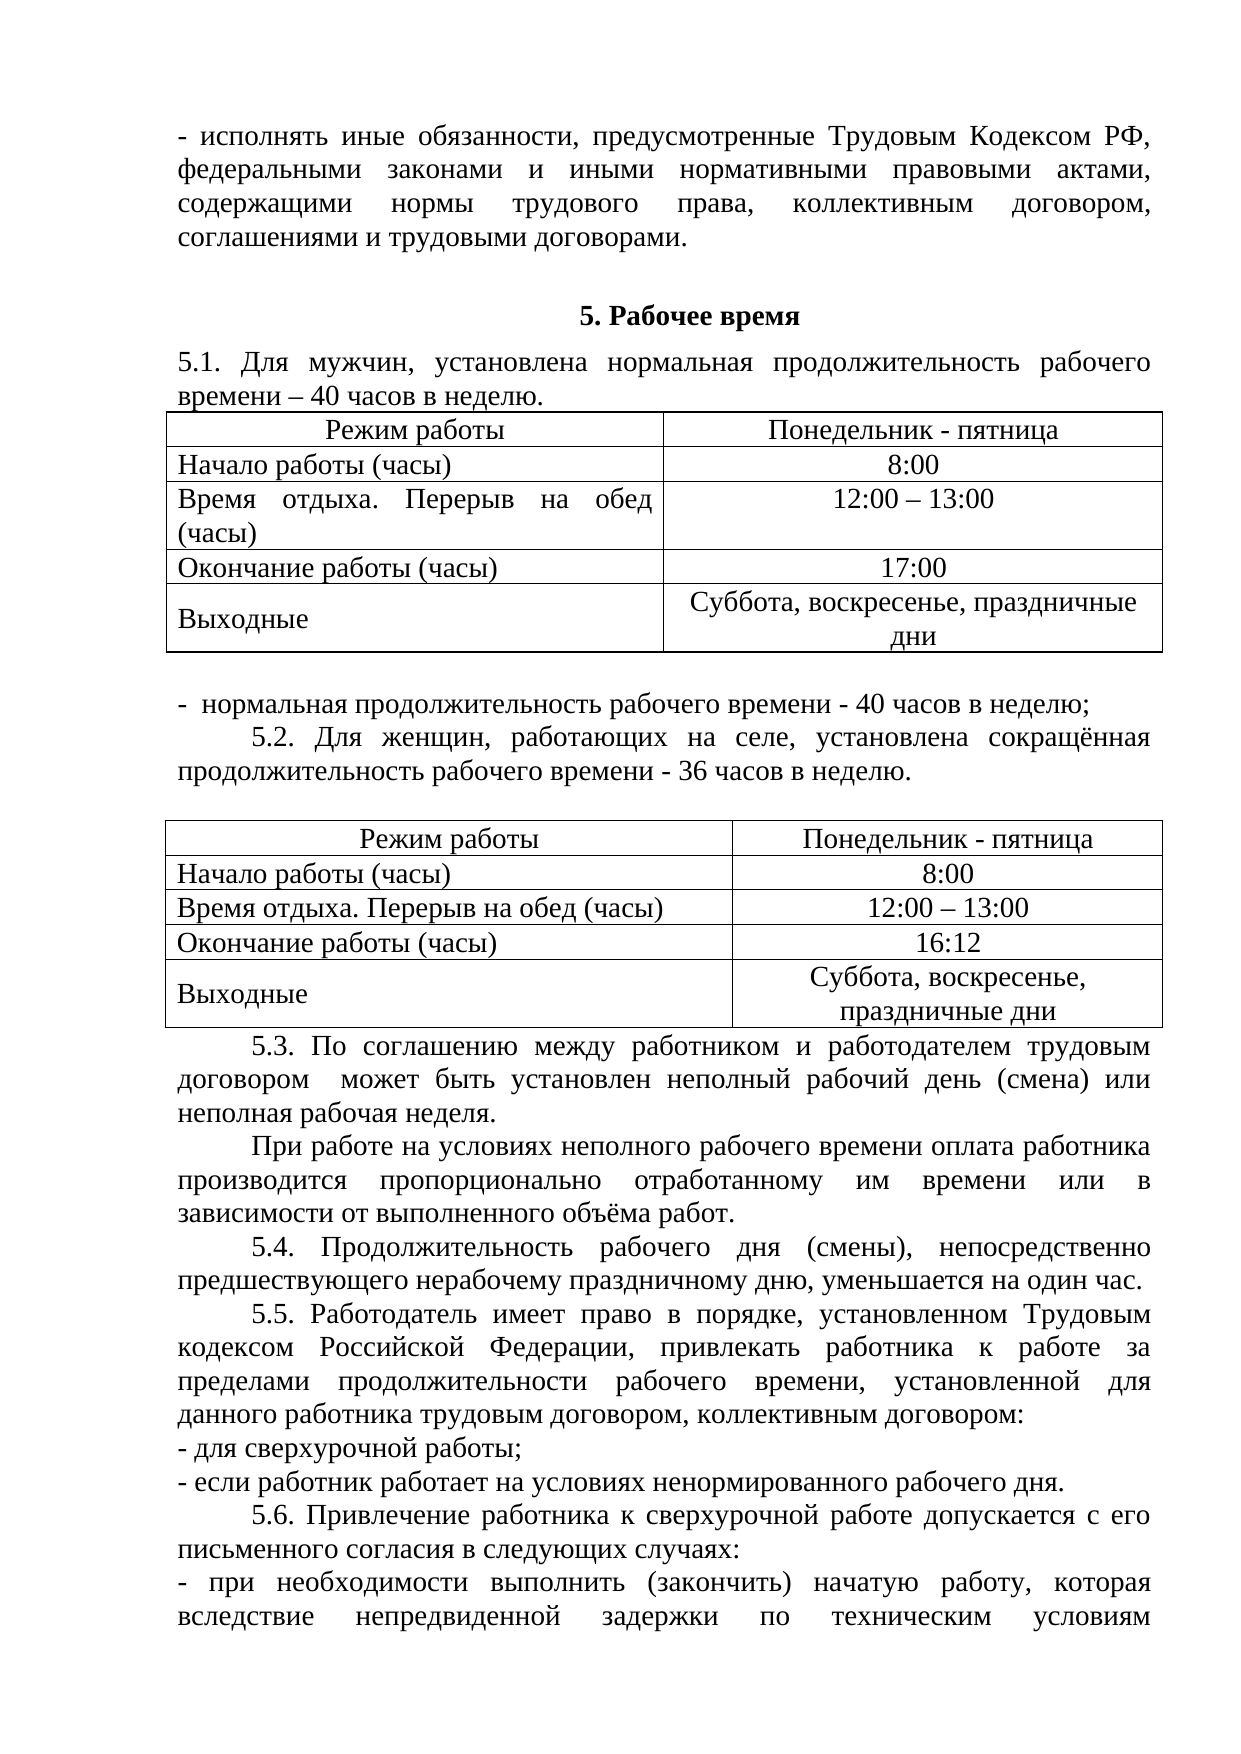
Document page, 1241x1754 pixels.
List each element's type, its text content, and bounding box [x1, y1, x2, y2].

table_cell Суббота, воскресенье, праздничные дни [733, 960, 1162, 1027]
text 5.5. Работодатель имеет право в порядке, установленном Трудовым кодексом Российской Федерации, привлекать работника к работе за пределами продолжительности рабочего времени, установленной для данного работника трудовым договором, коллективным договором: [177, 1296, 1152, 1430]
table_cell 17:00 [664, 550, 1162, 583]
table_cell 12:00 – 13:00 [664, 482, 1162, 549]
table_header Понедельник - пятница [664, 413, 1162, 446]
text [177, 1564, 1152, 1631]
table_cell 8:00 [664, 447, 1162, 481]
table_header Режим работы [166, 821, 732, 855]
text - если работник работает на условиях ненормированного рабочего дня. [177, 1464, 1152, 1497]
table_header Понедельник - пятница [733, 821, 1162, 855]
table_cell Выходные [166, 960, 732, 1027]
text 5.1. Для мужчин, установлена нормальная продолжительность рабочего времени – 40 часов в неделю. [177, 344, 1152, 411]
table_cell 16:12 [733, 925, 1162, 958]
table_header Режим работы [167, 413, 663, 446]
table_cell Выходные [167, 584, 663, 651]
table_cell 8:00 [733, 856, 1162, 889]
text - для сверхурочной работы; [177, 1430, 1152, 1464]
table_cell Окончание работы (часы) [166, 925, 732, 958]
table_cell Время отдыха. Перерыв на обед (часы) [166, 890, 732, 924]
text 5.3. По соглашению между работником и работодателем трудовым договором может быть установлен неполный рабочий день (смена) или неполная рабочая неделя. [177, 1028, 1152, 1128]
text 5.4. Продолжительность рабочего дня (смены), непосредственно предшествующего нерабочему праздничному дню, уменьшается на один час. [177, 1229, 1152, 1296]
table_cell 12:00 – 13:00 [733, 890, 1162, 924]
text - исполнять иные обязанности, предусмотренные Трудовым Кодексом РФ, федеральными законами и иными нормативными правовыми актами, содержащими нормы трудового права, коллективным договором, соглашениями и трудовыми договорами. [177, 118, 1152, 252]
text 5.2. Для женщин, работающих на селе, установлена сокращённая продолжительность рабочего времени - 36 часов в неделю. [177, 719, 1152, 787]
table_cell Окончание работы (часы) [167, 550, 663, 583]
text 5.6. Привлечение работника к сверхурочной работе допускается с его письменного согласия в следующих случаях: [177, 1497, 1152, 1564]
text - нормальная продолжительность рабочего времени - 40 часов в неделю; [177, 686, 1152, 719]
table_cell Время отдыха. Перерыв на обед (часы) [167, 482, 663, 549]
table_cell Суббота, воскресенье, праздничные дни [664, 584, 1162, 651]
text При работе на условиях неполного рабочего времени оплата работника производится пропорционально отработанному им времени или в зависимости от выполненного объёма работ. [177, 1128, 1152, 1229]
table_cell Начало работы (часы) [166, 856, 732, 889]
text 5. Рабочее время [177, 298, 1152, 332]
table_cell Начало работы (часы) [167, 447, 663, 481]
